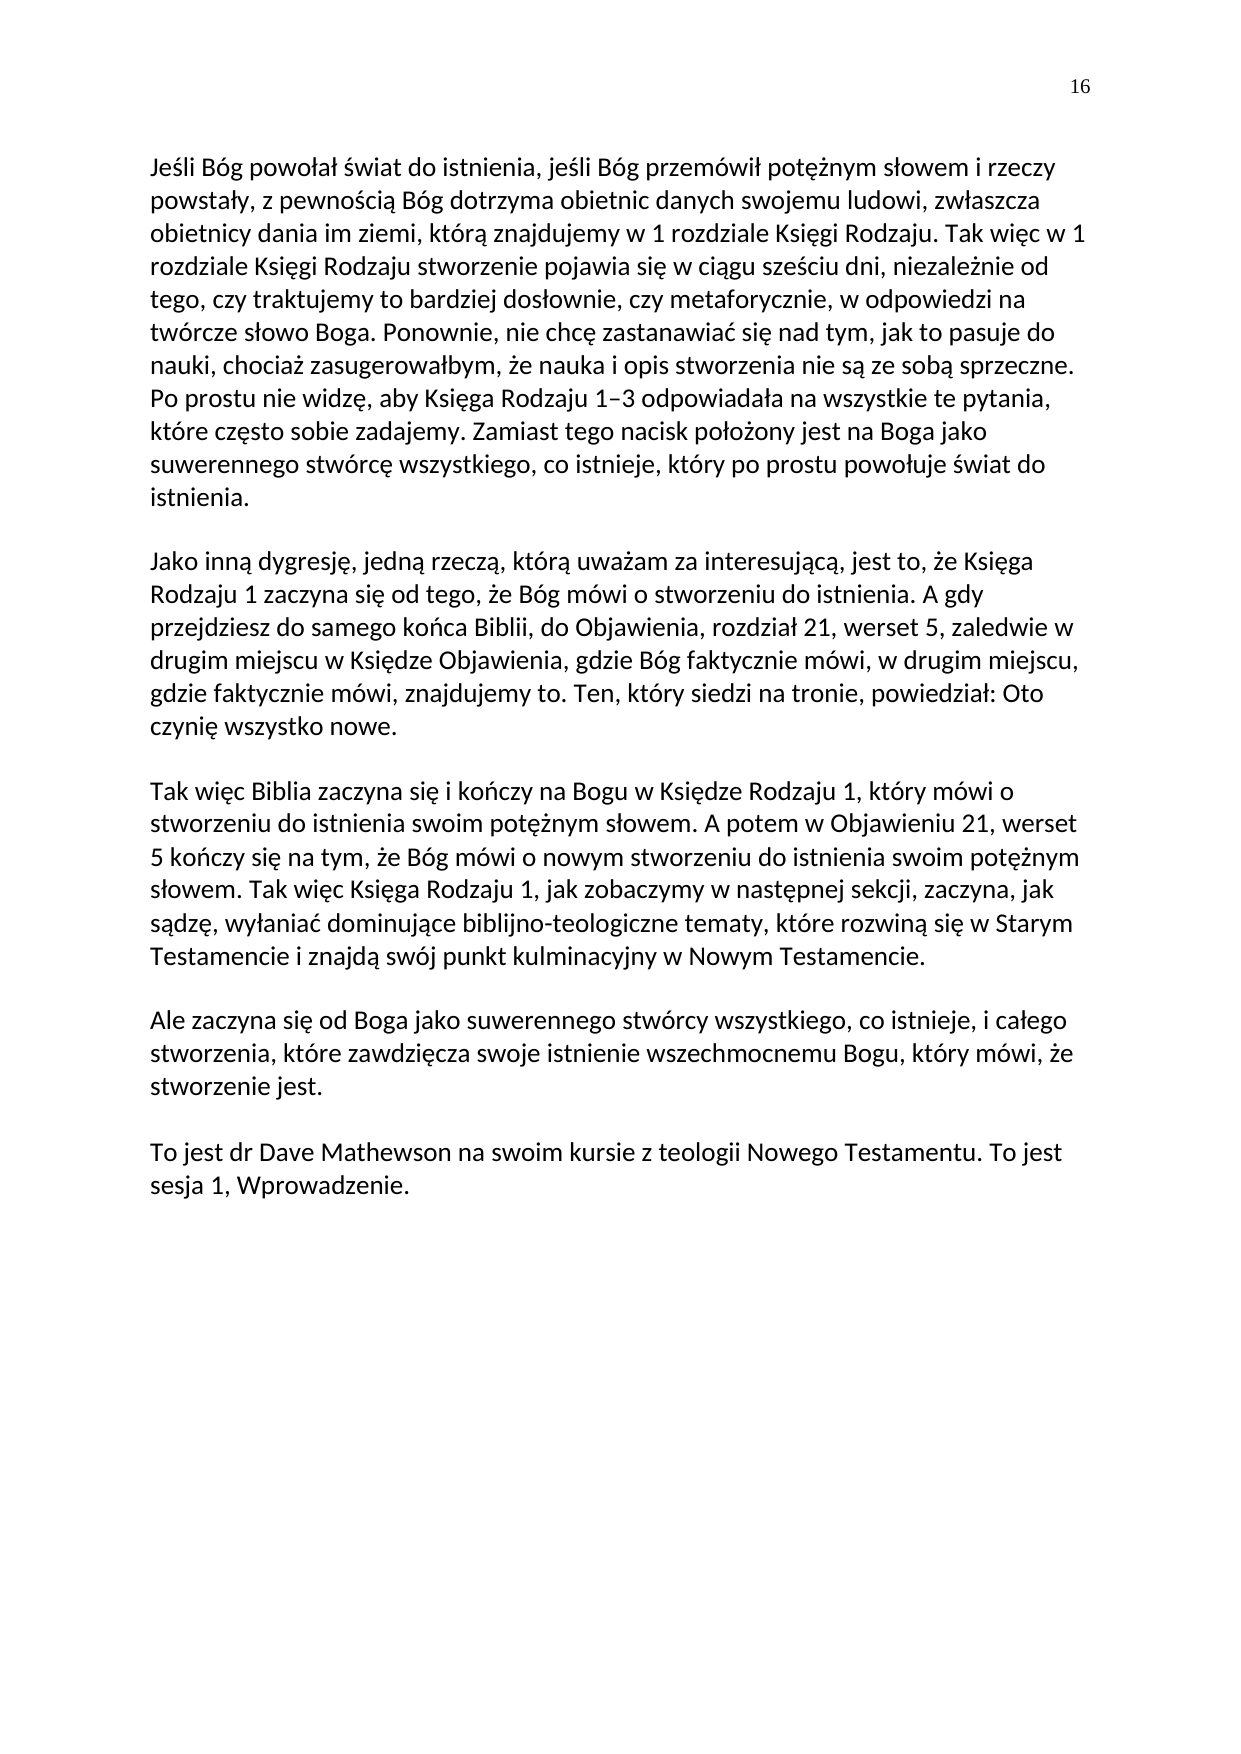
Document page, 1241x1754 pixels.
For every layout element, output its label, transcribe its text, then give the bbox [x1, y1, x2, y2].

text Jeśli Bóg powołał świat do istnienia, jeśli Bóg przemówił potężnym słowem i rzeczy powstały, z pewnością Bóg dotrzyma obietnic danych swojemu ludowi, zwłaszcza obietnicy dania im ziemi, którą znajdujemy w 1 rozdziale Księgi Rodzaju. Tak więc w 1 rozdziale Księgi Rodzaju stworzenie pojawia się w ciągu sześciu dni, niezależnie od tego, czy traktujemy to bardziej dosłownie, czy metaforycznie, w odpowiedzi na twórcze słowo Boga. Ponownie, nie chcę zastanawiać się nad tym, jak to pasuje do nauki, chociaż zasugerowałbym, że nauka i opis stworzenia nie są ze sobą sprzeczne. Po prostu nie widzę, aby Księga Rodzaju 1–3 odpowiadała na wszystkie te pytania, które często sobie zadajemy. Zamiast tego nacisk położony jest na Boga jako suwerennego stwórcę wszystkiego, co istnieje, który po prostu powołuje świat do istnienia. [150, 150, 1090, 513]
text Jako inną dygresję, jedną rzeczą, którą uważam za interesującą, jest to, że Księga Rodzaju 1 zaczyna się od tego, że Bóg mówi o stworzeniu do istnienia. A gdy przejdziesz do samego końca Biblii, do Objawienia, rozdział 21, werset 5, zaledwie w drugim miejscu w Księdze Objawienia, gdzie Bóg faktycznie mówi, w drugim miejscu, gdzie faktycznie mówi, znajdujemy to. Ten, który siedzi na tronie, powiedział: Oto czynię wszystko nowe. [150, 544, 1090, 742]
text Tak więc Biblia zaczyna się i kończy na Bogu w Księdze Rodzaju 1, który mówi o stworzeniu do istnienia swoim potężnym słowem. A potem w Objawieniu 21, werset 5 kończy się na tym, że Bóg mówi o nowym stworzeniu do istnienia swoim potężnym słowem. Tak więc Księga Rodzaju 1, jak zobaczymy w następnej sekcji, zaczyna, jak sądzę, wyłaniać dominujące biblijno-teologiczne tematy, które rozwiną się w Starym Testamencie i znajdą swój punkt kulminacyjny w Nowym Testamencie. [150, 774, 1090, 972]
text Ale zaczyna się od Boga jako suwerennego stwórcy wszystkiego, co istnieje, i całego stworzenia, które zawdzięcza swoje istnienie wszechmocnemu Bogu, który mówi, że stworzenie jest. To jest dr Dave Mathewson na swoim kursie z teologii Nowego Testamentu. To jest sesja 1, Wprowadzenie. [150, 1003, 1090, 1225]
